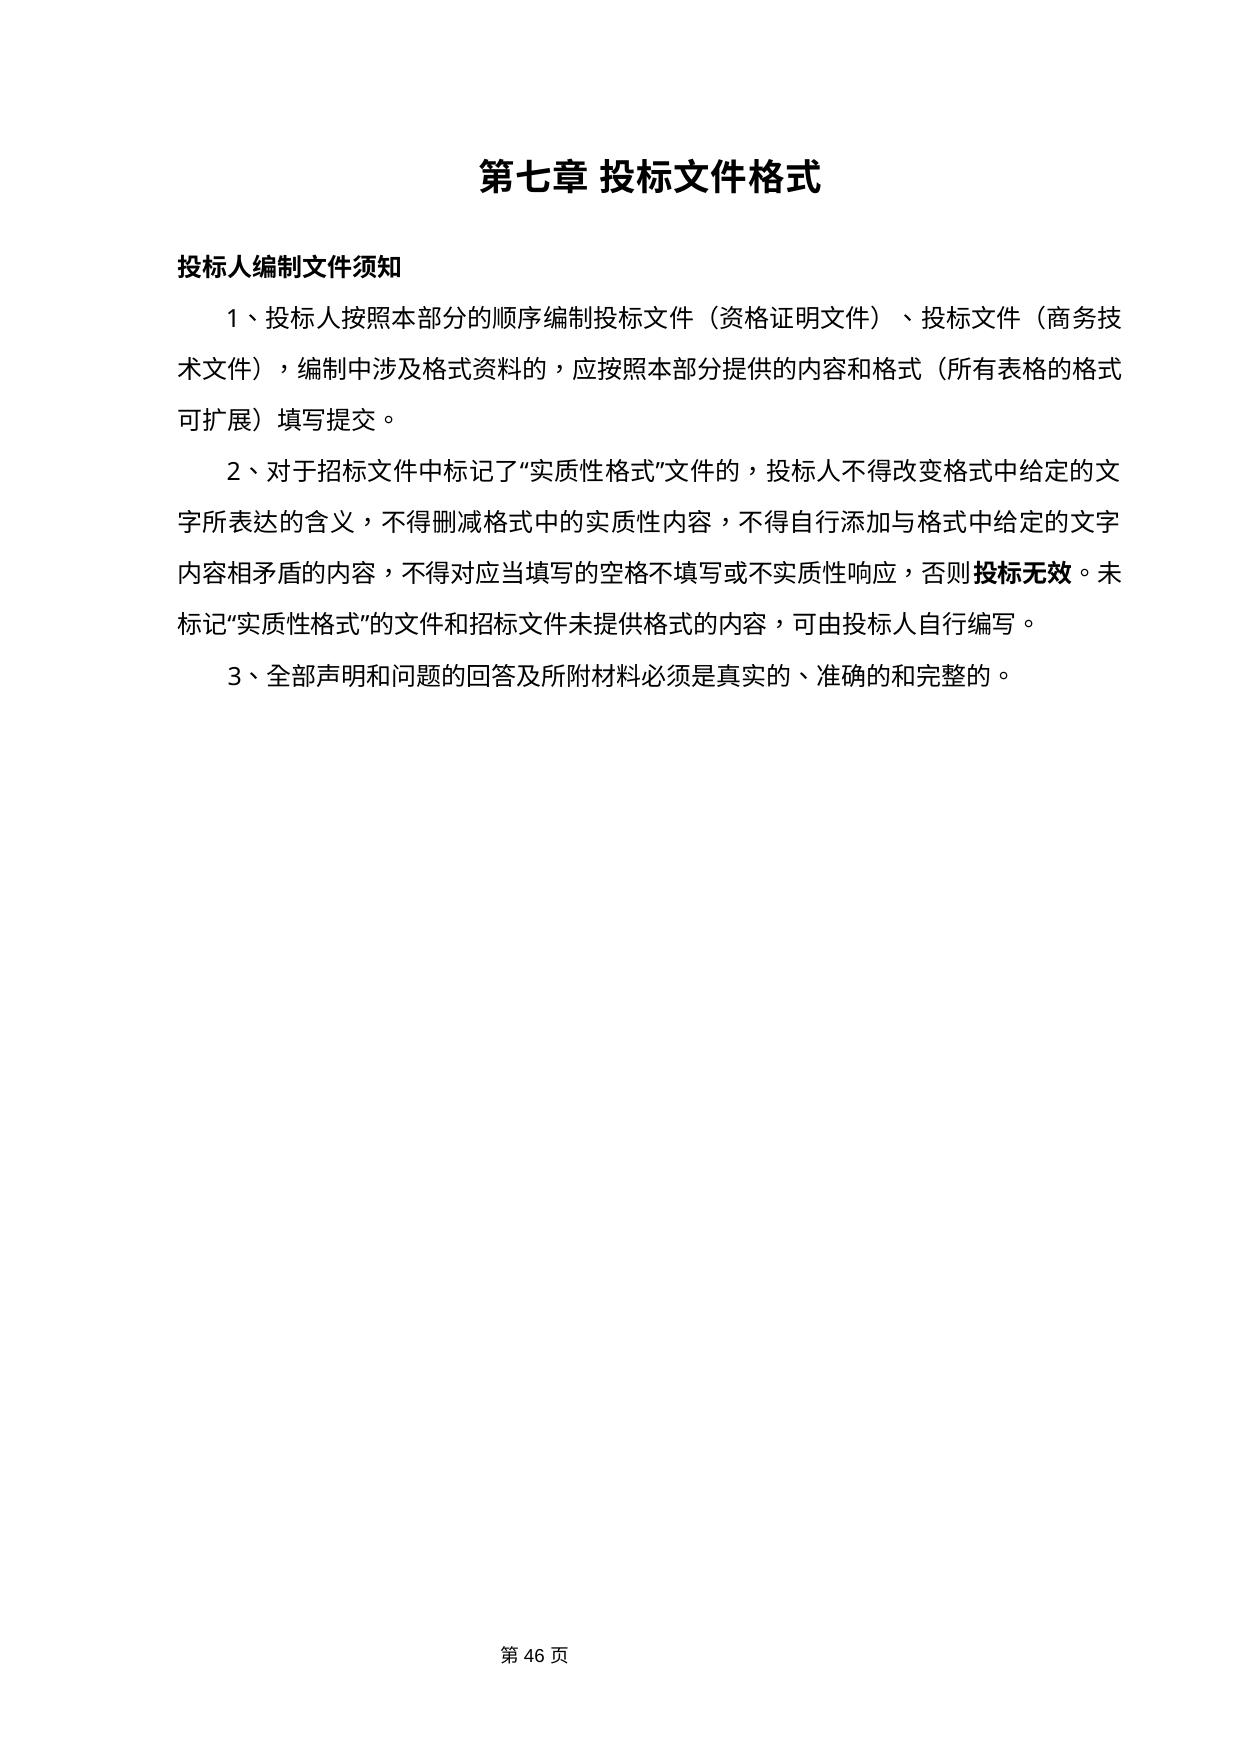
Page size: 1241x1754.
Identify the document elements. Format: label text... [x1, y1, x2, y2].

text 第七章 投标文件格式 [177, 154, 1122, 199]
text 3、全部声明和问题的回答及所附材料必须是真实的、准确的和完整的。 [177, 658, 1122, 692]
text 投标人编制文件须知 [177, 250, 1122, 284]
text 1、投标人按照本部分的顺序编制投标文件（资格证明文件）、投标文件（商务技术文件），编制中涉及格式资料的，应按照本部分提供的内容和格式（所有表格的格式可扩展）填写提交。 [177, 301, 1122, 437]
text 2、对于招标文件中标记了“实质性格式”文件的，投标人不得改变格式中给定的文字所表达的含义，不得删减格式中的实质性内容，不得自行添加与格式中给定的文字内容相矛盾的内容，不得对应当填写的空格不填写或不实质性响应，否则投标无效。未标记“实质性格式”的文件和招标文件未提供格式的内容，可由投标人自行编写。 [177, 454, 1122, 641]
